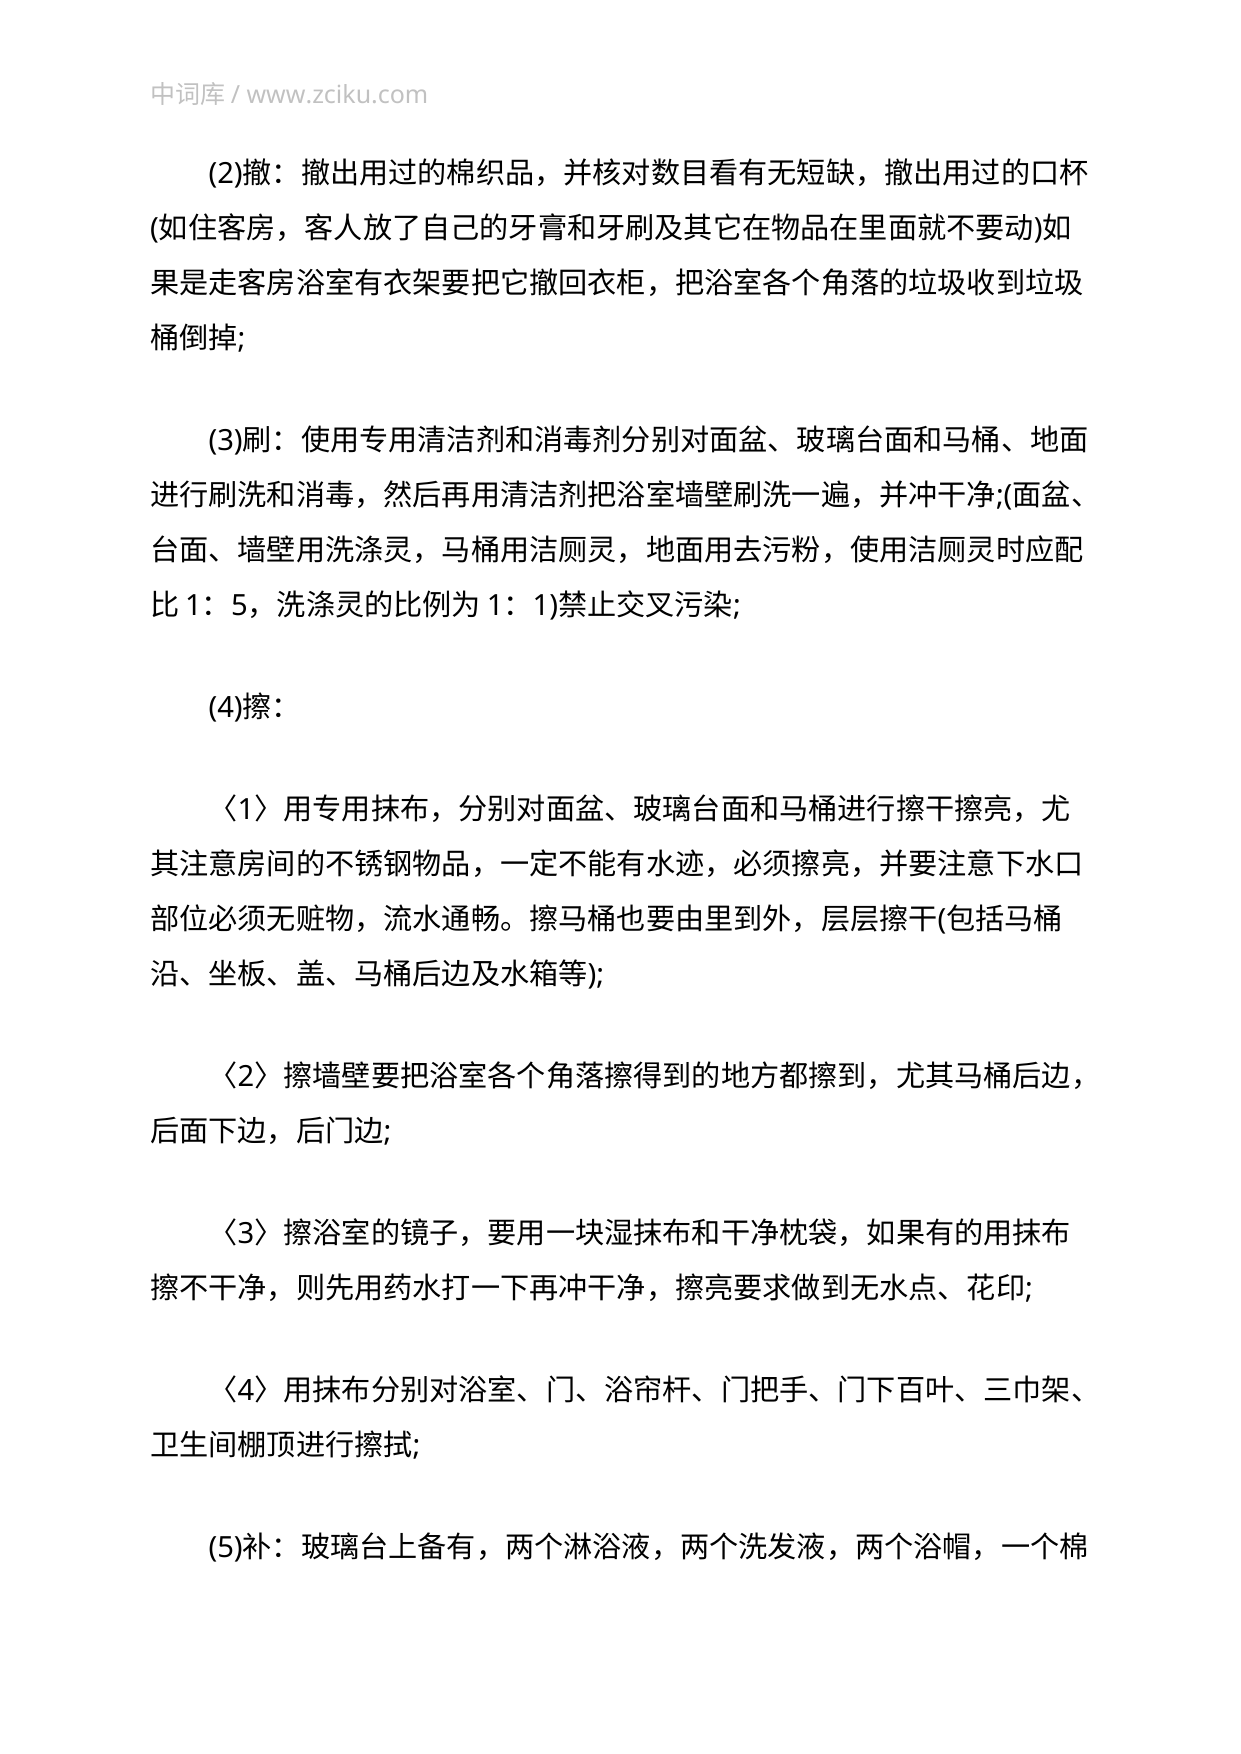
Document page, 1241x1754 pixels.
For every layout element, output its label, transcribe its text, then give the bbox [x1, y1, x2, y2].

text 〈3〉擦浴室的镜子，要用一块湿抹布和干净枕袋，如果有的用抹布擦不干净，则先用药水打一下再冲干净，擦亮要求做到无水点、花印; [150, 1209, 1090, 1307]
text (4)擦： [150, 684, 1090, 726]
text 〈4〉用抹布分别对浴室、门、浴帘杆、门把手、门下百叶、三巾架、卫生间棚顶进行擦拭; [150, 1367, 1090, 1464]
text 〈1〉用专用抹布，分别对面盆、玻璃台面和马桶进行擦干擦亮，尤其注意房间的不锈钢物品，一定不能有水迹，必须擦亮，并要注意下水口部位必须无赃物，流水通畅。擦马桶也要由里到外，层层擦干(包括马桶沿、坐板、盖、马桶后边及水箱等); [150, 786, 1090, 993]
text (3)刷：使用专用清洁剂和消毒剂分别对面盆、玻璃台面和马桶、地面进行刷洗和消毒，然后再用清洁剂把浴室墙壁刷洗一遍，并冲干净;(面盆、台面、墙壁用洗涤灵，马桶用洁厕灵，地面用去污粉，使用洁厕灵时应配比1：5，洗涤灵的比例为1：1)禁止交叉污染; [150, 417, 1090, 624]
text (2)撤：撤出用过的棉织品，并核对数目看有无短缺，撤出用过的口杯(如住客房，客人放了自己的牙膏和牙刷及其它在物品在里面就不要动)如果是走客房浴室有衣架要把它撤回衣柜，把浴室各个角落的垃圾收到垃圾桶倒掉; [150, 150, 1090, 357]
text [150, 1523, 1090, 1566]
text 〈2〉擦墙壁要把浴室各个角落擦得到的地方都擦到，尤其马桶后边，后面下边，后门边; [150, 1053, 1090, 1150]
